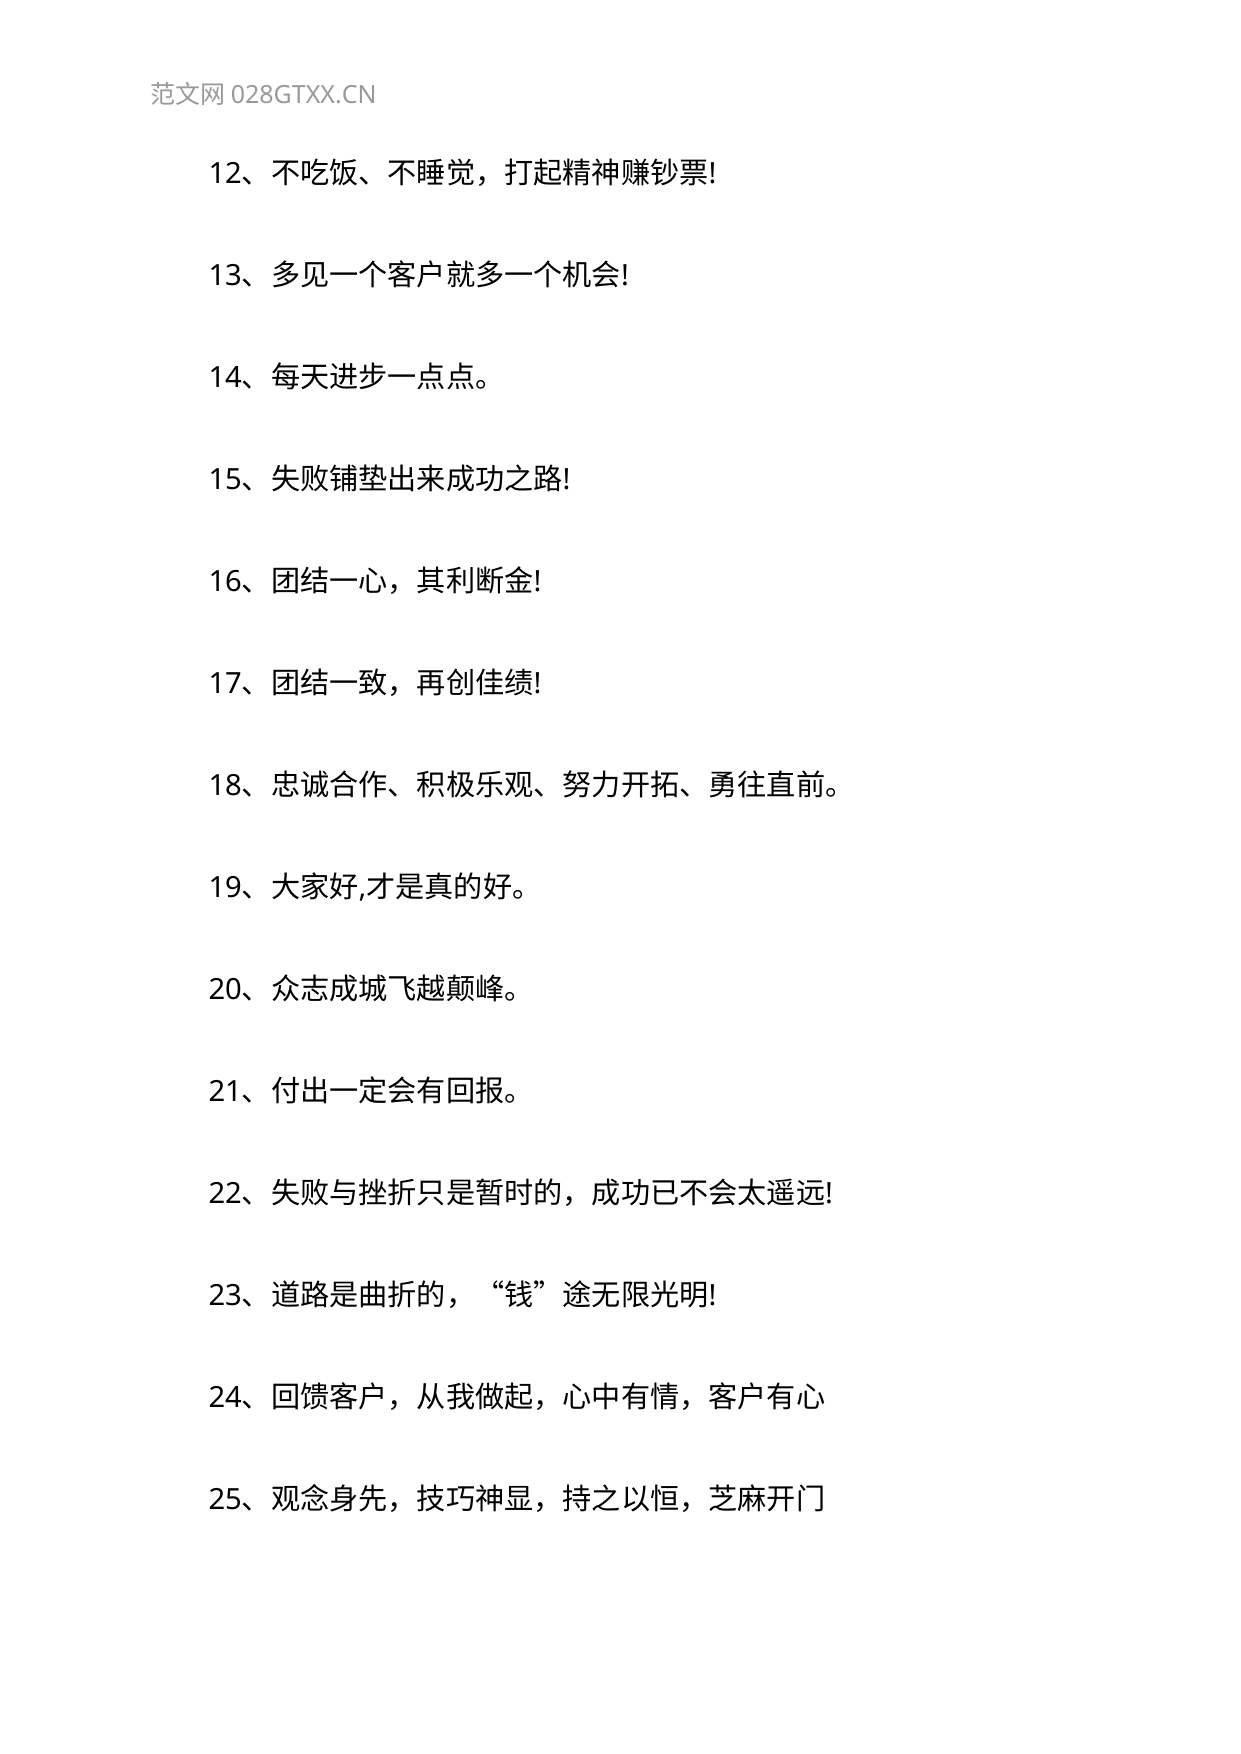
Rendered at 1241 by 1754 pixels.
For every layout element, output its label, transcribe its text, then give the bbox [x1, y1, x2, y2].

text 18、忠诚合作、积极乐观、努力开拓、勇往直前。 [150, 762, 1090, 804]
text 12、不吃饭、不睡觉，打起精神赚钞票! [150, 150, 1090, 192]
text 19、大家好,才是真的好。 [150, 864, 1090, 906]
text 21、付出一定会有回报。 [150, 1068, 1090, 1110]
text 16、团结一心，其利断金! [150, 558, 1090, 600]
text 23、道路是曲折的，“钱”途无限光明! [150, 1272, 1090, 1314]
text 14、每天进步一点点。 [150, 354, 1090, 396]
text 24、回馈客户，从我做起，心中有情，客户有心 [150, 1374, 1090, 1416]
text 17、团结一致，再创佳绩! [150, 660, 1090, 702]
text 15、失败铺垫出来成功之路! [150, 456, 1090, 498]
text 25、观念身先，技巧神显，持之以恒，芝麻开门 [150, 1476, 1090, 1518]
text 13、多见一个客户就多一个机会! [150, 252, 1090, 294]
text 22、失败与挫折只是暂时的，成功已不会太遥远! [150, 1170, 1090, 1212]
text 20、众志成城飞越颠峰。 [150, 966, 1090, 1008]
